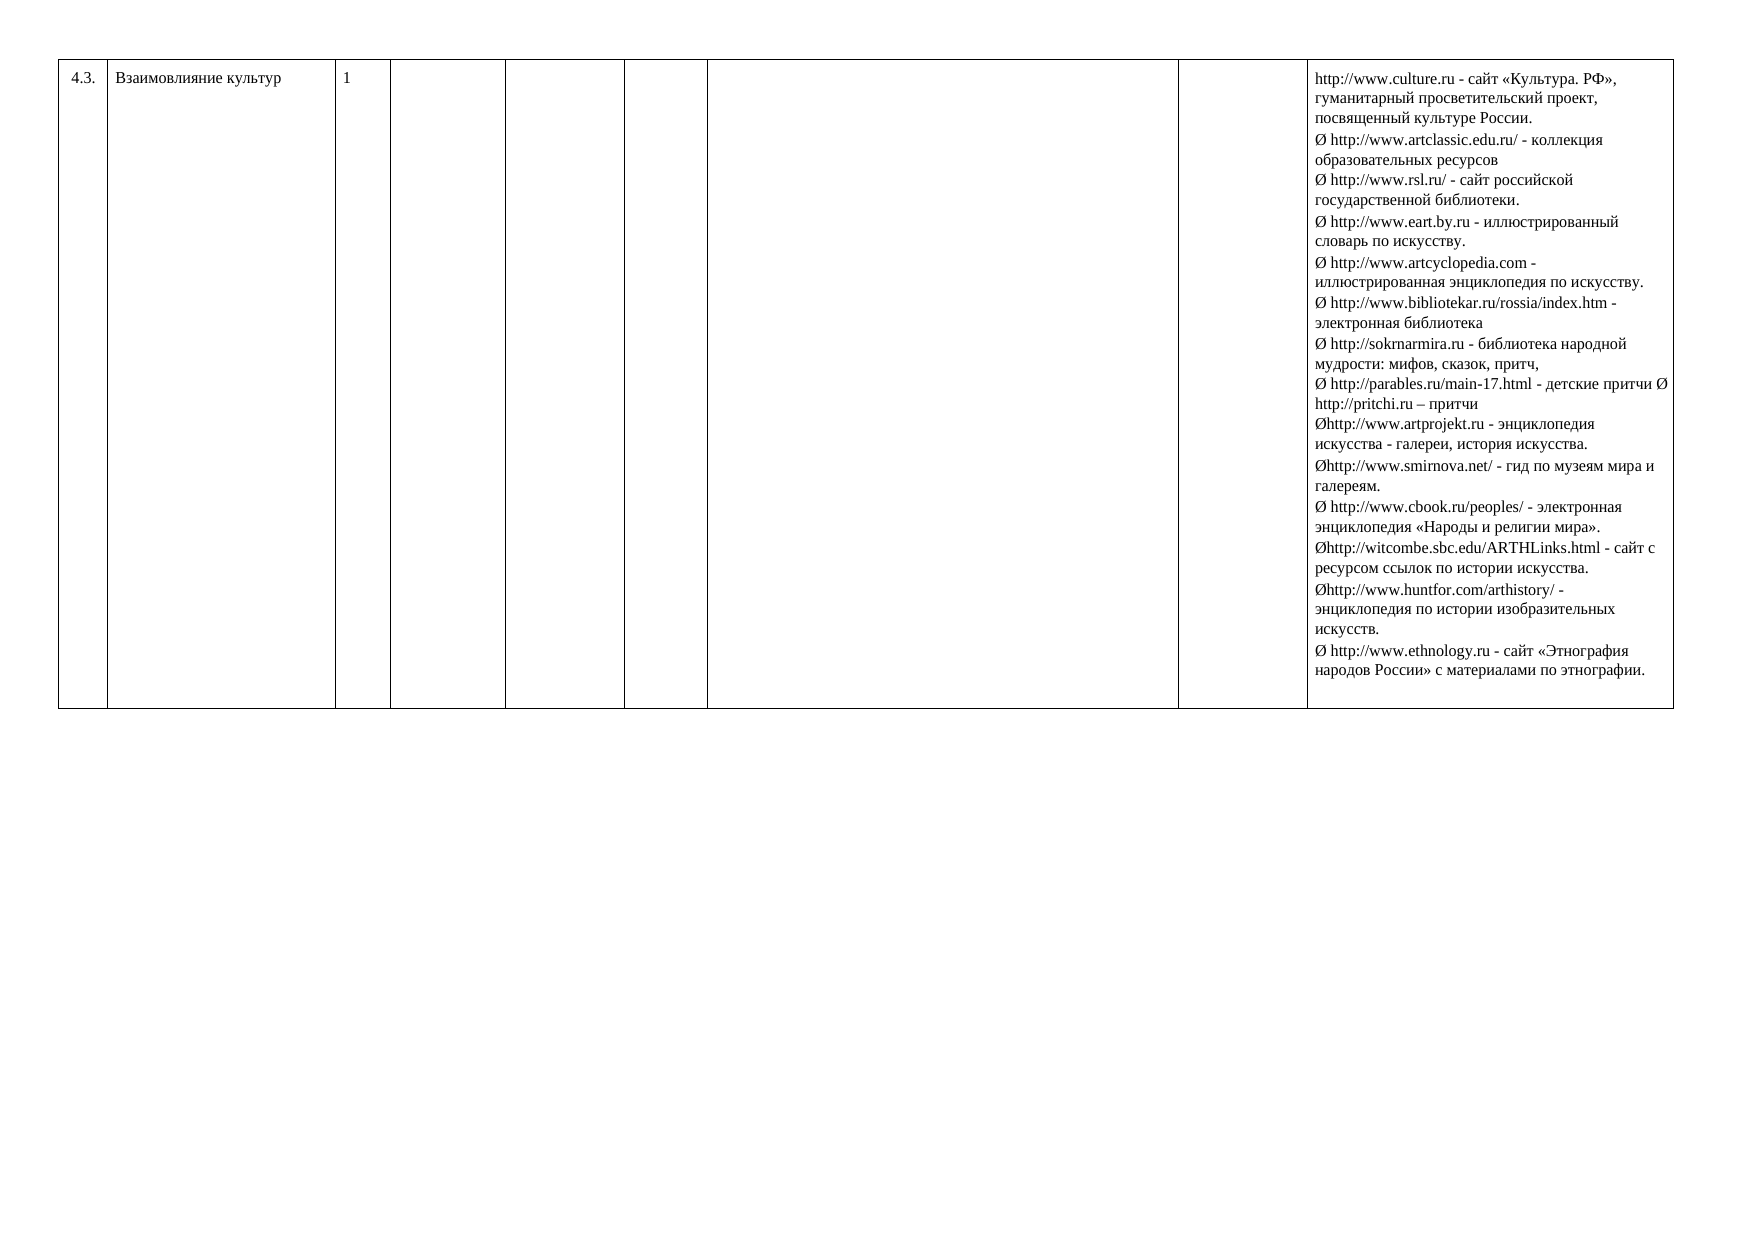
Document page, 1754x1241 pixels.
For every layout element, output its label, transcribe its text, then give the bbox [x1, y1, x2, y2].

table_header http://www.culture.ru - сайт «Культура. РФ», гуманитарный просветительский проект, посвященный культуре России. Ø http://www.artclassic.edu.ru/ - коллекция образовательных ресурсов Ø http://www.rsl.ru/ - сайт российской государственной библиотеки. Ø http://www.eart.by.ru - иллюстрированный словарь по искусству. Ø http://www.artcyclopedia.com - иллюстрированная энциклопедия по искусству. Ø http://www.bibliotekar.ru/rossia/index.htm - электронная библиотека Ø http://sokrnarmira.ru - библиотека народной мудрости: мифов, сказок, притч, Ø http://parables.ru/main-17.html - детские притчи Ø http://pritchi.ru – притчи Øhttp://www.artprojekt.ru - энциклопедия искусства - галереи, история искусства. Øhttp://www.smirnova.net/ - гид по музеям мира и галереям. Ø http://www.cbook.ru/peoples/ - электронная энциклопедия «Народы и религии мира». Øhttp://witcombe.sbc.edu/ARTHLinks.html - сайт с ресурсом ссылок по истории искусства. Øhttp://www.huntfor.com/arthistory/ - энциклопедия по истории изобразительных искусств. Ø http://www.ethnology.ru - сайт «Этнография народов России» с материалами по этнографии. [1308, 60, 1673, 708]
table_header 1 [336, 60, 390, 708]
table_header 4.3. [59, 60, 107, 708]
table_header [625, 60, 707, 708]
table_header [708, 60, 1178, 708]
table_header [1179, 60, 1307, 708]
table_header [506, 60, 624, 708]
table_header [391, 60, 505, 708]
table_header Взаимовлияние культур [108, 60, 335, 708]
